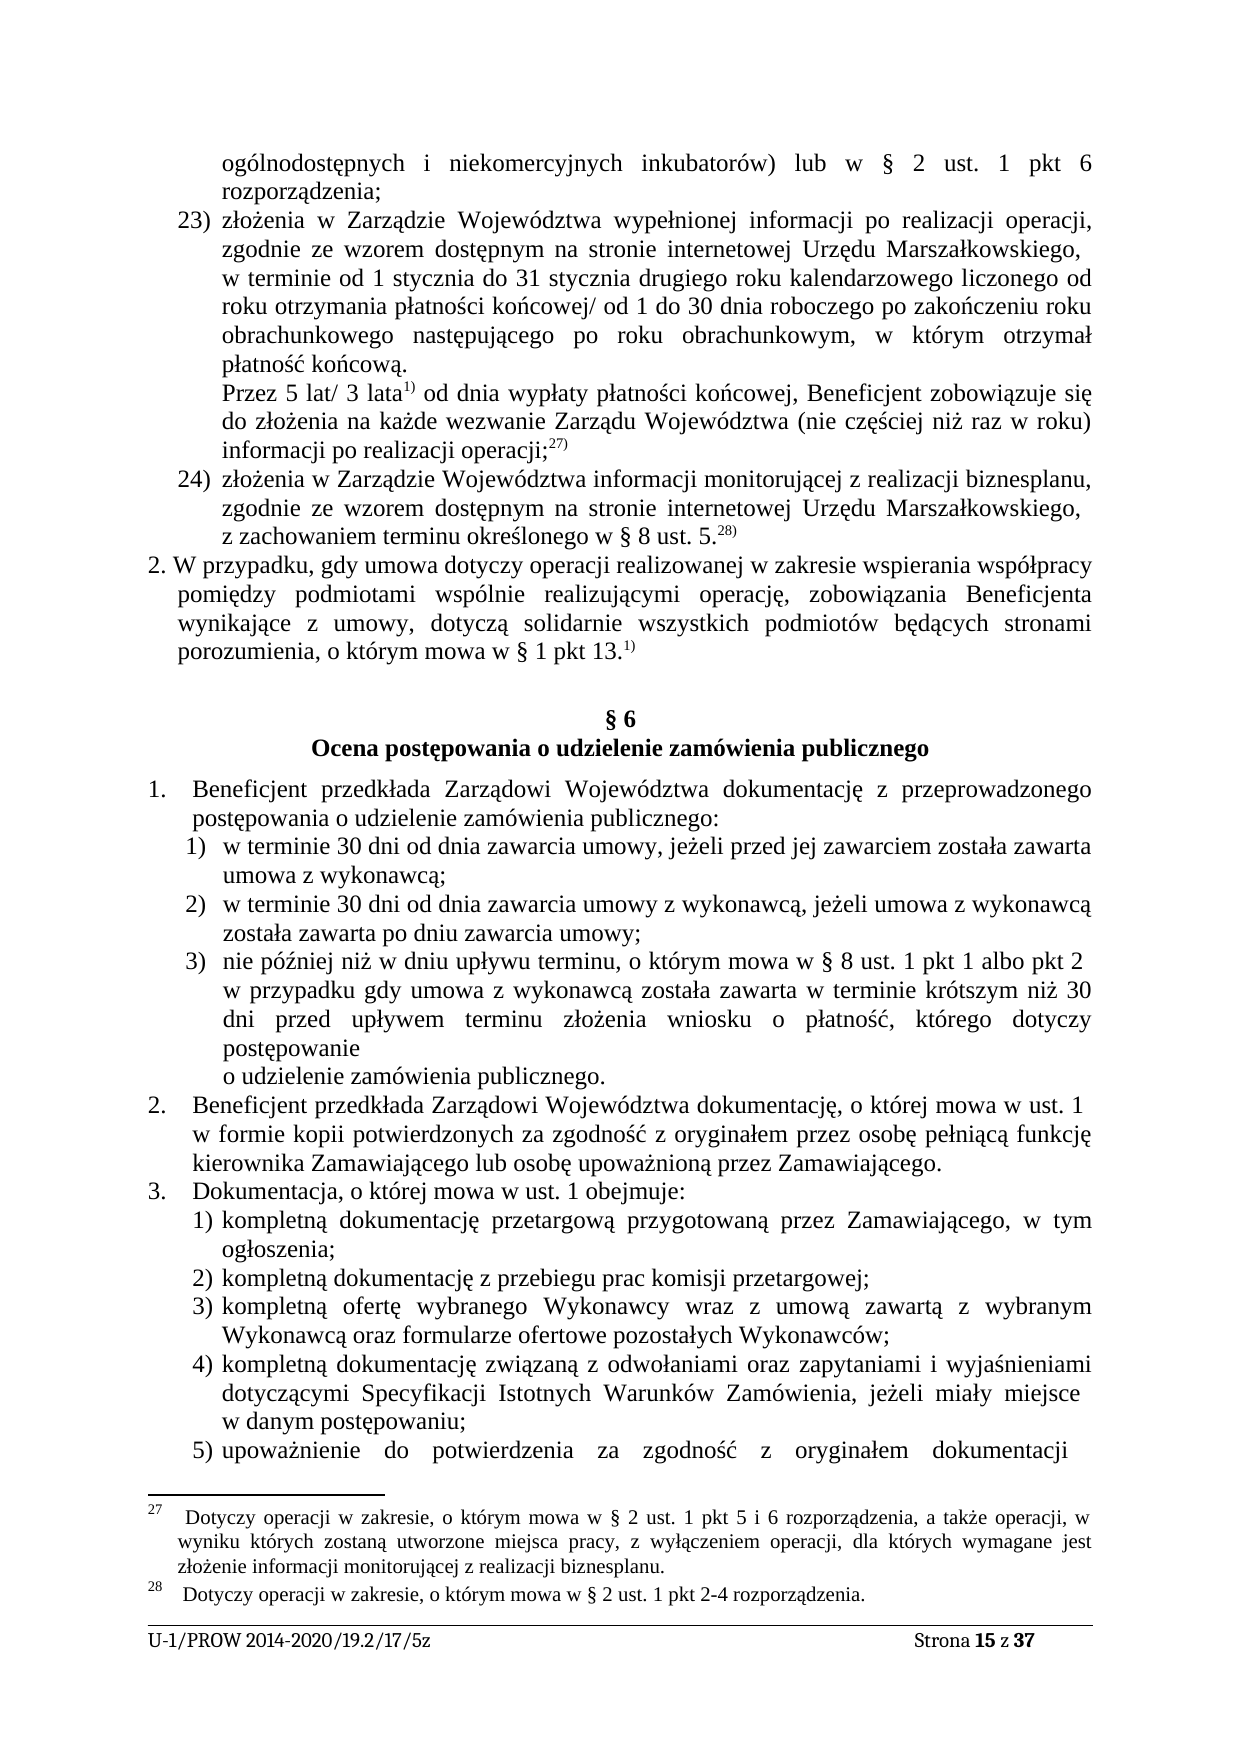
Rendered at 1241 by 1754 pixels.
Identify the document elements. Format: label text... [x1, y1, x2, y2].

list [177, 148, 1093, 205]
list Dokumentacja, o której mowa w ust. 1 obejmuje: [148, 1176, 1093, 1205]
list złożenia w Zarządzie Województwa wypełnionej informacji po realizacji operacji, zgodnie ze wzorem dostępnym na stronie internetowej Urzędu Marszałkowskiego, w terminie od 1 stycznia do 31 stycznia drugiego roku kalendarzowego liczonego od roku otrzymania płatności końcowej/ od 1 do 30 dnia roboczego po zakończeniu roku obrachunkowego następującego po roku obrachunkowym, w którym otrzymał płatność końcową. [177, 205, 1093, 378]
list w terminie 30 dni od dnia zawarcia umowy, jeżeli przed jej zawarciem została zawarta umowa z wykonawcą; [185, 831, 1093, 889]
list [192, 1435, 1093, 1464]
list Ocena postępowania o udzielenie zamówienia publicznego [148, 733, 1093, 761]
list Beneficjent przedkłada Zarządowi Województwa dokumentację, o której mowa w ust. 1 w formie kopii potwierdzonych za zgodność z oryginałem przez osobę pełniącą funkcję kierownika Zamawiającego lub osobę upoważnioną przez Zamawiającego. [148, 1090, 1093, 1176]
list w terminie 30 dni od dnia zawarcia umowy z wykonawcą, jeżeli umowa z wykonawcą została zawarta po dniu zawarcia umowy; [185, 889, 1093, 946]
list kompletną dokumentację przetargową przygotowaną przez Zamawiającego, w tym ogłoszenia; [192, 1205, 1093, 1263]
list 2. W przypadku, gdy umowa dotyczy operacji realizowanej w zakresie wspierania współpracy pomiędzy podmiotami wspólnie realizującymi operację, zobowiązania Beneficjenta wynikające z umowy, dotyczą solidarnie wszystkich podmiotów będących stronami porozumienia, o którym mowa w § 1 pkt 13.1) [148, 550, 1093, 665]
list złożenia w Zarządzie Województwa informacji monitorującej z realizacji biznesplanu, zgodnie ze wzorem dostępnym na stronie internetowej Urzędu Marszałkowskiego, z zachowaniem terminu określonego w § 8 ust. 5.) [177, 464, 1093, 550]
list Beneficjent przedkłada Zarządowi Województwa dokumentację z przeprowadzonego postępowania o udzielenie zamówienia publicznego: [148, 774, 1093, 831]
list kompletną dokumentację z przebiegu prac komisji przetargowej; [192, 1263, 1093, 1291]
list nie później niż w dniu upływu terminu, o którym mowa w § 8 ust. 1 pkt 1 albo pkt 2 w przypadku gdy umowa z wykonawcą została zawarta w terminie krótszym niż 30 dni przed upływem terminu złożenia wniosku o płatność, którego dotyczy postępowanie o udzielenie zamówienia publicznego. [185, 946, 1093, 1090]
list kompletną ofertę wybranego Wykonawcy wraz z umową zawartą z wybranym Wykonawcą oraz formularze ofertowe pozostałych Wykonawców; [192, 1291, 1093, 1349]
list Przez 5 lat/ 3 lata1) od dnia wypłaty płatności końcowej, Beneficjent zobowiązuje się do złożenia na każde wezwanie Zarządu Województwa (nie częściej niż raz w roku) informacji po realizacji operacji;) [222, 378, 1093, 464]
list § 6 [148, 704, 1093, 733]
list kompletną dokumentację związaną z odwołaniami oraz zapytaniami i wyjaśnieniami dotyczącymi Specyfikacji Istotnych Warunków Zamówienia, jeżeli miały miejsce w danym postępowaniu; [192, 1349, 1093, 1435]
